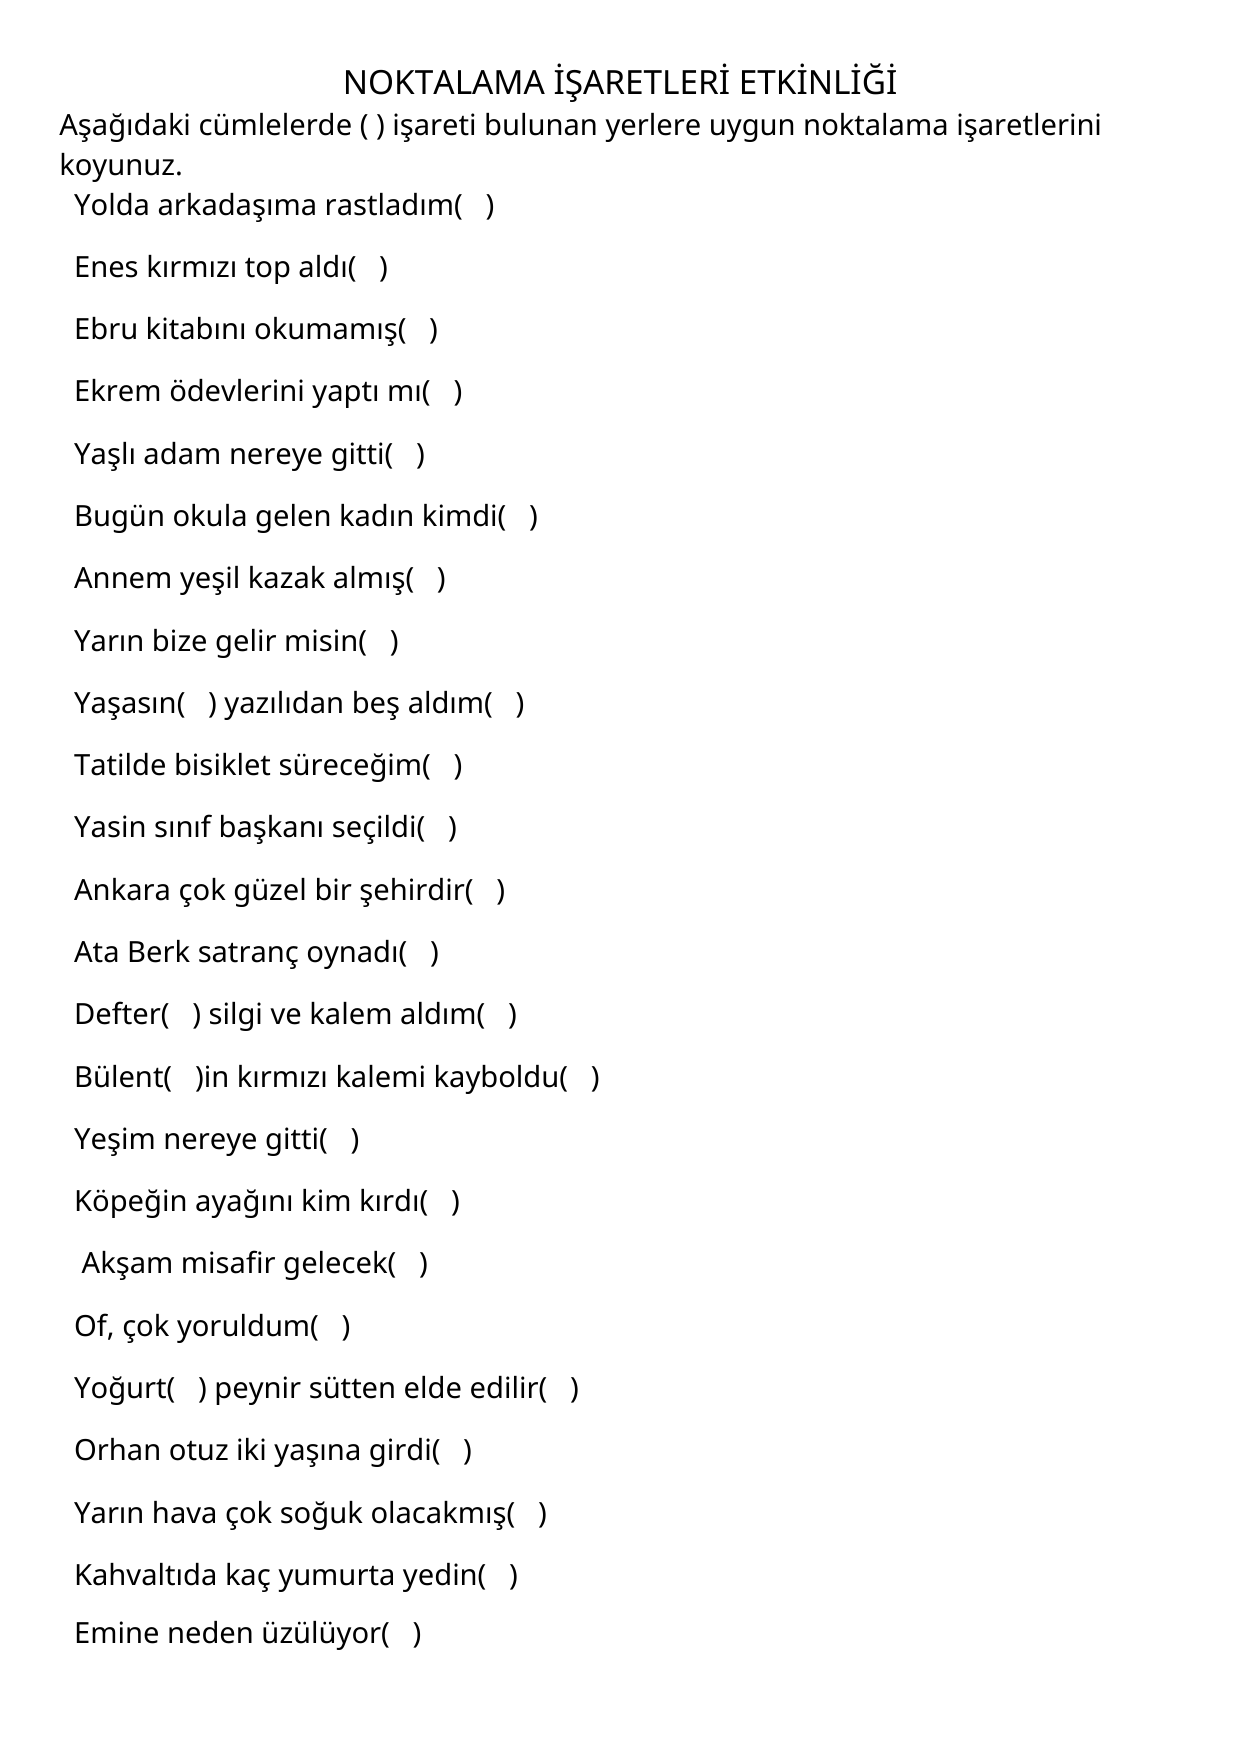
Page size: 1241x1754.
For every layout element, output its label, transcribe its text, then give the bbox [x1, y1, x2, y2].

text Emine neden üzülüyor( ) [74, 1612, 1181, 1652]
text Yaşlı adam nereye gitti( ) [74, 433, 1181, 473]
text Ekrem ödevlerini yaptı mı( ) [74, 371, 1181, 410]
text Yarın hava çok soğuk olacakmış( ) [74, 1492, 1181, 1532]
text Ata Berk satranç oynadı( ) [74, 931, 1181, 971]
text Tatilde bisiklet süreceğim( ) [74, 744, 1181, 784]
text Akşam misafir gelecek( ) [74, 1243, 1181, 1282]
text Yaşasın( ) yazılıdan beş aldım( ) [74, 682, 1181, 722]
text Defter( ) silgi ve kalem aldım( ) [74, 994, 1181, 1033]
text Orhan otuz iki yaşına girdi( ) [74, 1430, 1181, 1469]
text Annem yeşil kazak almış( ) [74, 558, 1181, 597]
text Bülent( )in kırmızı kalemi kayboldu( ) [74, 1056, 1181, 1096]
text Kahvaltıda kaç yumurta yedin( ) [74, 1554, 1181, 1594]
text Ebru kitabını okumamış( ) [74, 308, 1181, 348]
text Enes kırmızı top aldı( ) [74, 246, 1181, 286]
text Of, çok yoruldum( ) [74, 1305, 1181, 1345]
text Bugün okula gelen kadın kimdi( ) [74, 495, 1181, 535]
text Yolda arkadaşıma rastladım( ) [74, 184, 1181, 223]
text Yarın bize gelir misin( ) [74, 620, 1181, 659]
text Yeşim nereye gitti( ) [74, 1118, 1181, 1158]
text NOKTALAMA İŞARETLERİ ETKİNLİĞİ [59, 59, 1181, 104]
text Yoğurt( ) peynir sütten elde edilir( ) [74, 1367, 1181, 1407]
text Ankara çok güzel bir şehirdir( ) [74, 869, 1181, 909]
text Yasin sınıf başkanı seçildi( ) [74, 807, 1181, 846]
text Aşağıdaki cümlelerde ( ) işareti bulunan yerlere uygun noktalama işaretlerini koyunuz. [59, 104, 1181, 184]
text Köpeğin ayağını kim kırdı( ) [74, 1181, 1181, 1220]
